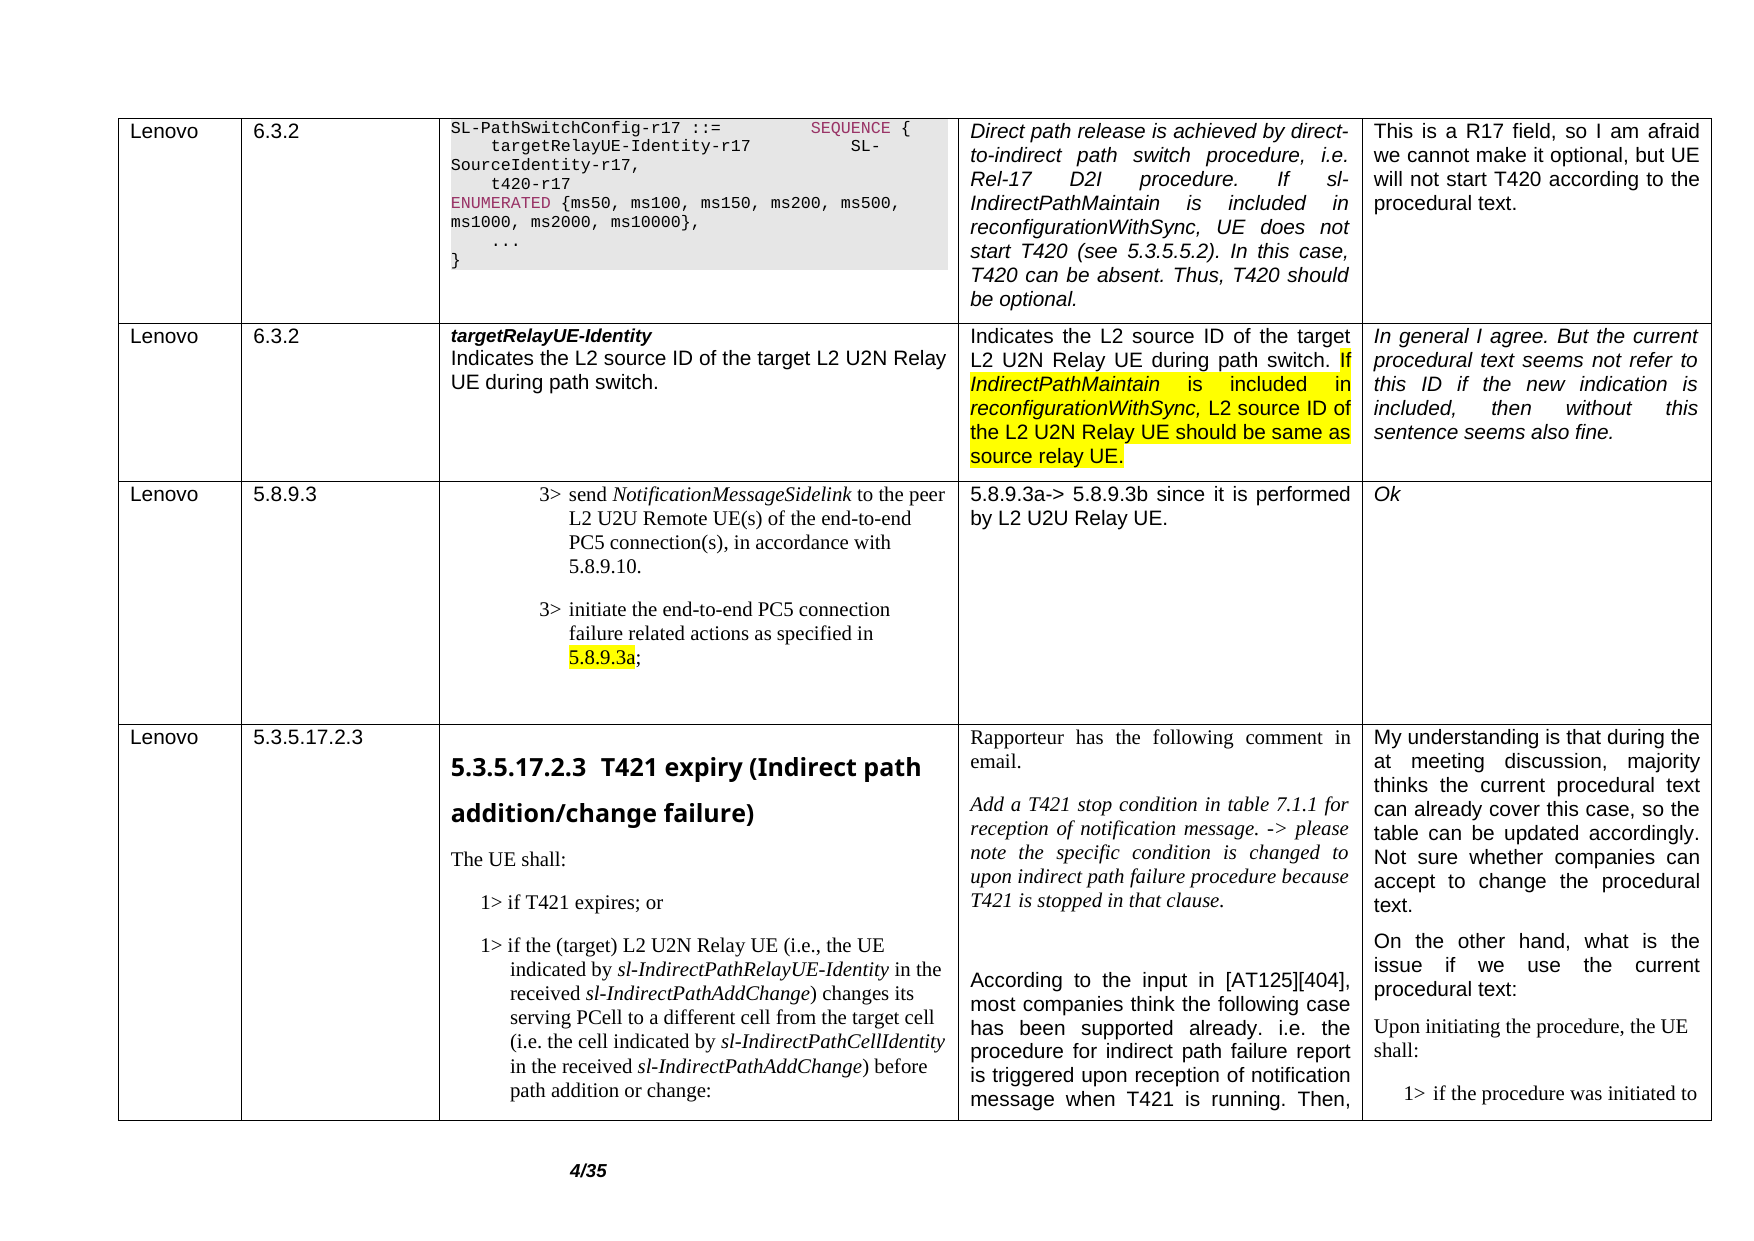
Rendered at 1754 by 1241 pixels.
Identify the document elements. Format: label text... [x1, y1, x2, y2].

table_cell Lenovo [119, 119, 241, 323]
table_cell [440, 725, 958, 1120]
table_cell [959, 725, 1362, 1120]
table_cell In general I agree. But the current procedural text seems not refer to this ID if the new indication is included, then without this sentence seems also fine. [1363, 324, 1711, 481]
table_cell 3> send NotificationMessageSidelink to the peer L2 U2U Remote UE(s) of the end-to-end PC5 connection(s), in accordance with 5.8.9.10. 3> initiate the end-to-end PC5 connection failure related actions as specified in 5.8.9.3a; [440, 482, 958, 724]
table_cell 6.3.2 [242, 324, 439, 481]
table_cell 6.3.2 [242, 119, 439, 323]
table_cell Indicates the L2 source ID of the target L2 U2N Relay UE during path switch. If IndirectPathMaintain is included in reconfigurationWithSync, L2 source ID of the L2 U2N Relay UE should be same as source relay UE. [959, 324, 1362, 481]
table_cell SL-PathSwitchConfig-r17 ::= SEQUENCE { targetRelayUE-Identity-r17 SL-SourceIdentity-r17, t420-r17 ENUMERATED {ms50, ms100, ms150, ms200, ms500, ms1000, ms2000, ms10000}, ... } [440, 119, 958, 323]
table_cell 5.3.5.17.2.3 [242, 725, 439, 1120]
table_cell targetRelayUE-Identity Indicates the L2 source ID of the target L2 U2N Relay UE during path switch. [440, 324, 958, 481]
table_cell Direct path release is achieved by direct-to-indirect path switch procedure, i.e. Rel-17 D2I procedure. If sl-IndirectPathMaintain is included in reconfigurationWithSync, UE does not start T420 (see 5.3.5.5.2). In this case, T420 can be absent. Thus, T420 should be optional. [959, 119, 1362, 323]
table_cell 5.8.9.3a-> 5.8.9.3b since it is performed by L2 U2U Relay UE. [959, 482, 1362, 724]
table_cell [1363, 725, 1711, 1120]
table_cell Lenovo [119, 725, 241, 1120]
table_cell Lenovo [119, 482, 241, 724]
table_cell This is a R17 field, so I am afraid we cannot make it optional, but UE will not start T420 according to the procedural text. [1363, 119, 1711, 323]
table_cell Lenovo [119, 324, 241, 481]
table_cell Ok [1363, 482, 1711, 724]
table_cell 5.8.9.3 [242, 482, 439, 724]
